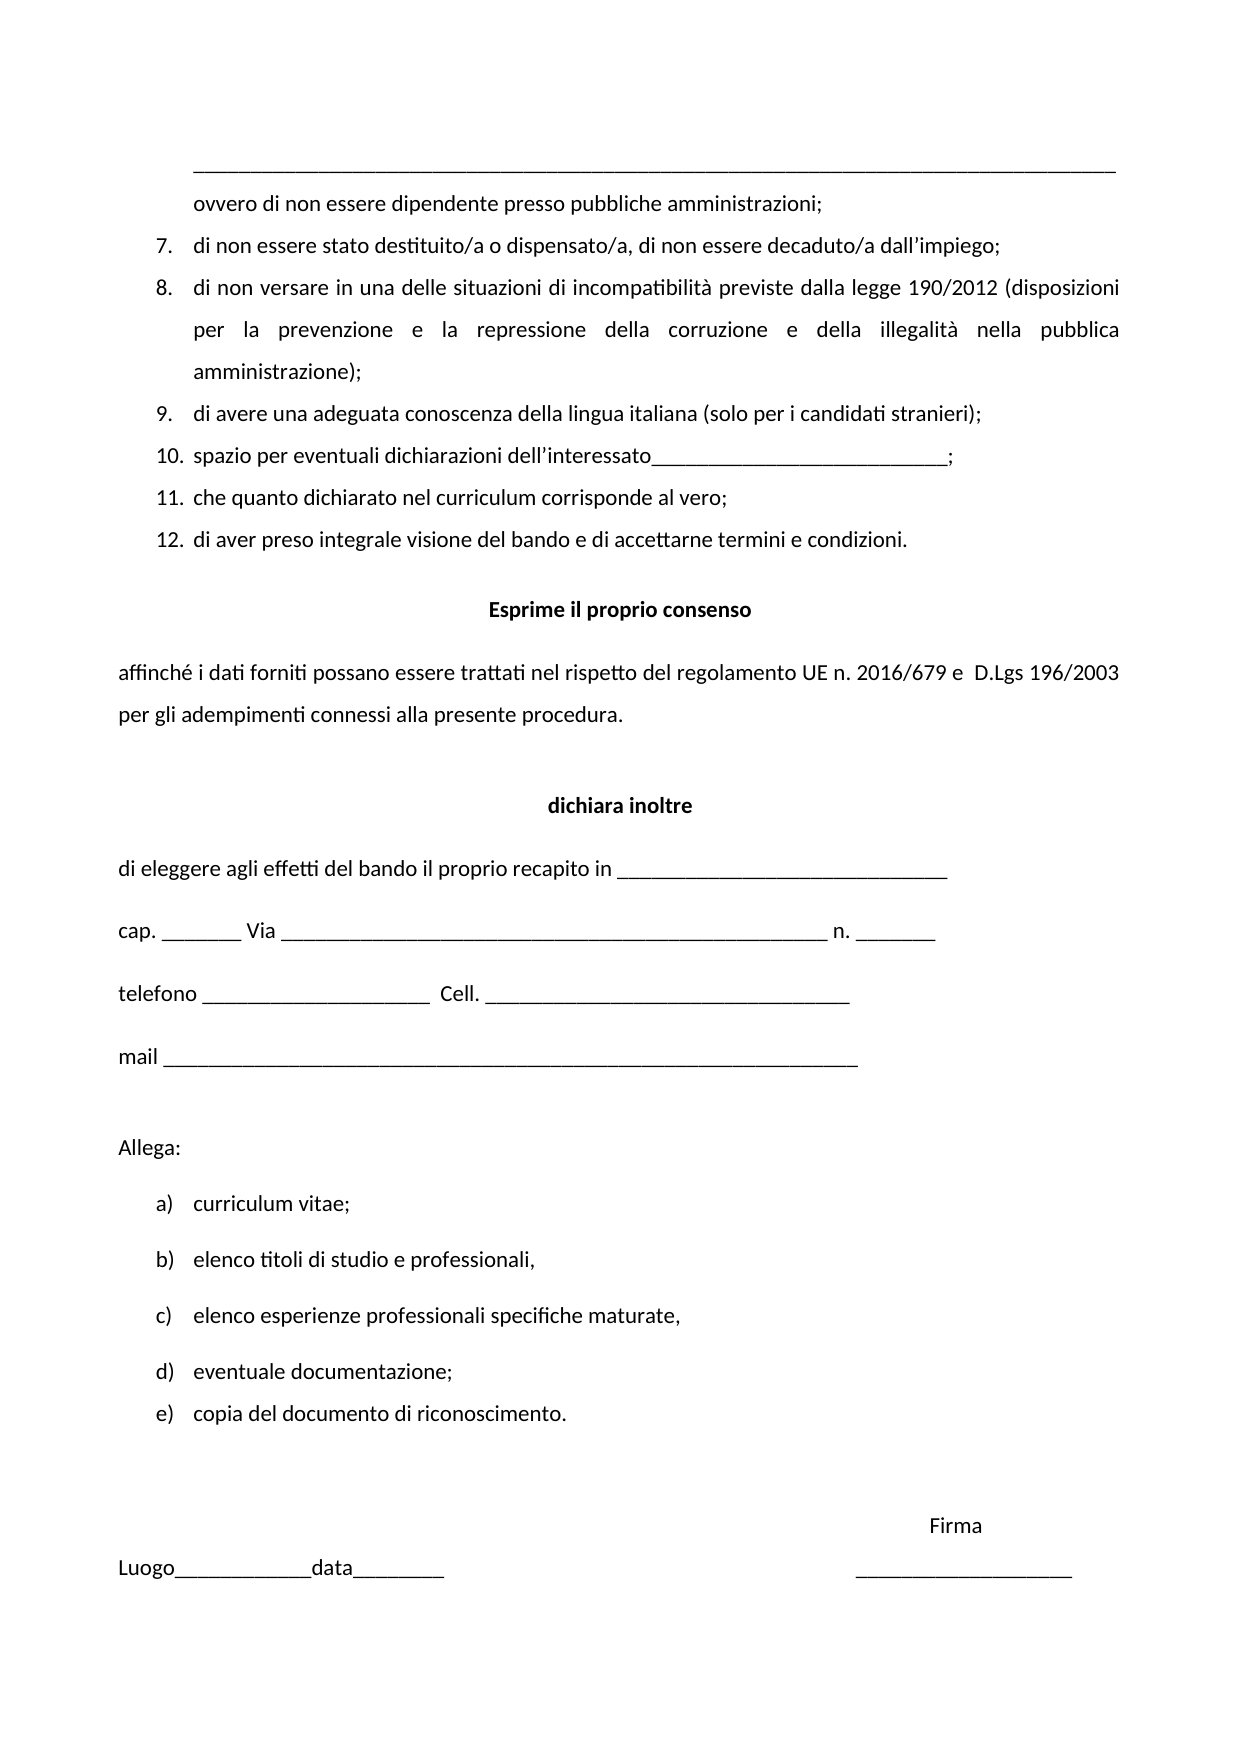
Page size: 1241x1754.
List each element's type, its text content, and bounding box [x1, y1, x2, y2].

list di avere una adeguata conoscenza della lingua italiana (solo per i candidati stranieri); [156, 399, 1122, 427]
list di non essere stato destituito/a o dispensato/a, di non essere decaduto/a dall’impiego; [156, 232, 1122, 259]
list spazio per eventuali dichiarazioni dell’interessato__________________________; [156, 441, 1122, 469]
text telefono ____________________ Cell. ________________________________ [118, 979, 1122, 1007]
text Firma [118, 1511, 1122, 1539]
text affinché i dati forniti possano essere trattati nel rispetto del regolamento UE n. 2016/679 e D.Lgs 196/2003 per gli adempimenti connessi alla presente procedura. [118, 658, 1122, 728]
list eventuale documentazione; [156, 1357, 1122, 1385]
text di eleggere agli effetti del bando il proprio recapito in _____________________________ [118, 854, 1122, 882]
list copia del documento di riconoscimento. [156, 1399, 1122, 1427]
text _________________________________________________________________________________ ovvero di non essere dipendente presso pubbliche amministrazioni; [193, 148, 1122, 218]
text cap. _______ Via ________________________________________________ n. _______ [118, 917, 1122, 945]
list elenco titoli di studio e professionali, [156, 1245, 1122, 1273]
list che quanto dichiarato nel curriculum corrisponde al vero; [156, 483, 1122, 511]
text mail _____________________________________________________________ [118, 1042, 1122, 1070]
list di non versare in una delle situazioni di incompatibilità previste dalla legge 190/2012 (disposizioni per la prevenzione e la repressione della corruzione e della illegalità nella pubblica amministrazione); [156, 273, 1122, 386]
list elenco esperienze professionali specifiche maturate, [156, 1301, 1122, 1329]
list di aver preso integrale visione del bando e di accettarne termini e condizioni. [156, 525, 1122, 553]
text dichiara inoltre [118, 791, 1122, 819]
list curriculum vitae; [156, 1189, 1122, 1217]
text Luogo____________data________ ___________________ [118, 1553, 1122, 1581]
text Allega: [118, 1133, 1122, 1161]
text Esprime il proprio consenso [118, 595, 1122, 623]
